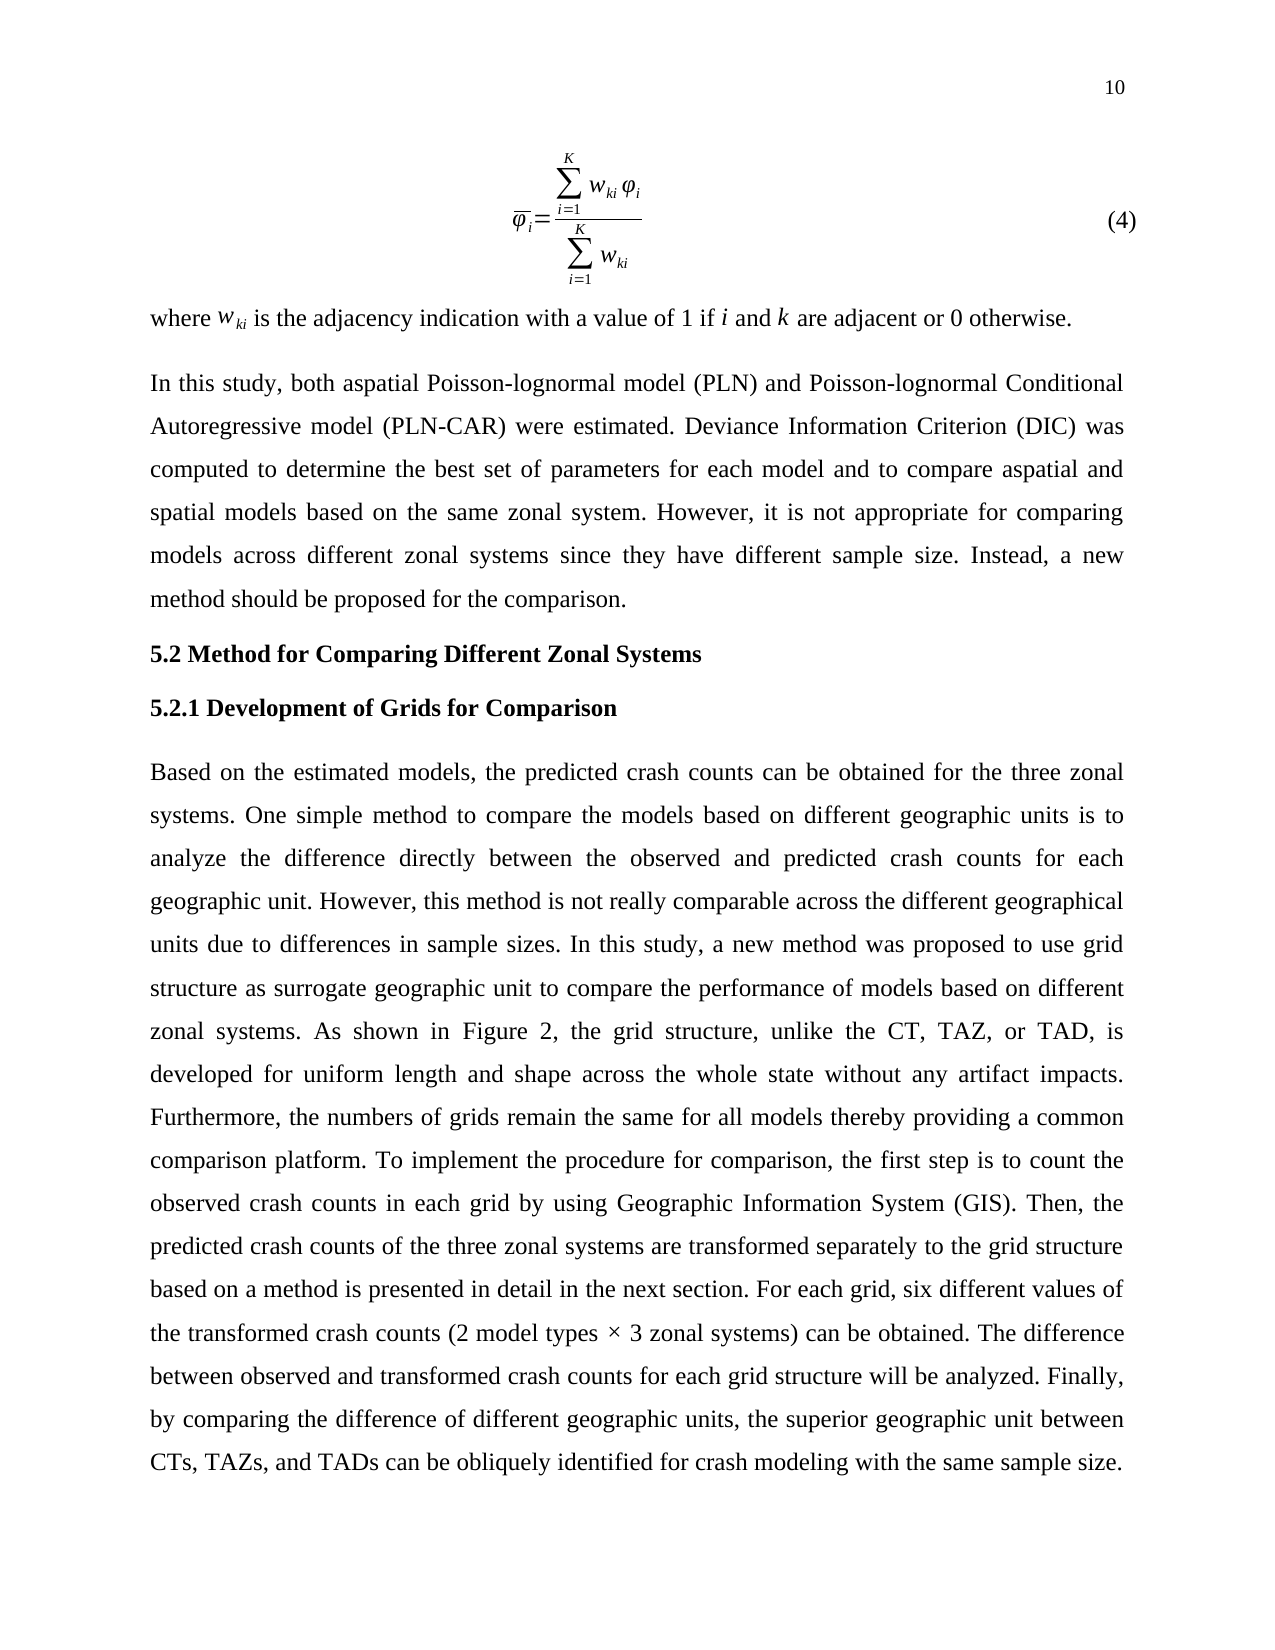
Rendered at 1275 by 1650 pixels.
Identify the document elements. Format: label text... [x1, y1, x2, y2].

table_header [150, 150, 1005, 301]
text 5.2.1 Development of Grids for Comparison [150, 693, 1125, 722]
text where is the adjacency indication with a value of 1 if and are adjacent or 0 otherwise. [150, 301, 1125, 333]
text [150, 757, 1125, 1476]
text In this study, both aspatial Poisson-lognormal model (PLN) and Poisson-lognormal Conditional Autoregressive model (PLN-CAR) were estimated. Deviance Information Criterion (DIC) was computed to determine the best set of parameters for each model and to compare aspatial and spatial models based on the same zonal system. However, it is not appropriate for comparing models across different zonal systems since they have different sample size. Instead, a new method should be proposed for the comparison. [150, 368, 1125, 612]
text 5.2 Method for Comparing Different Zonal Systems [150, 639, 1125, 668]
table_header (4) [1005, 150, 1147, 301]
